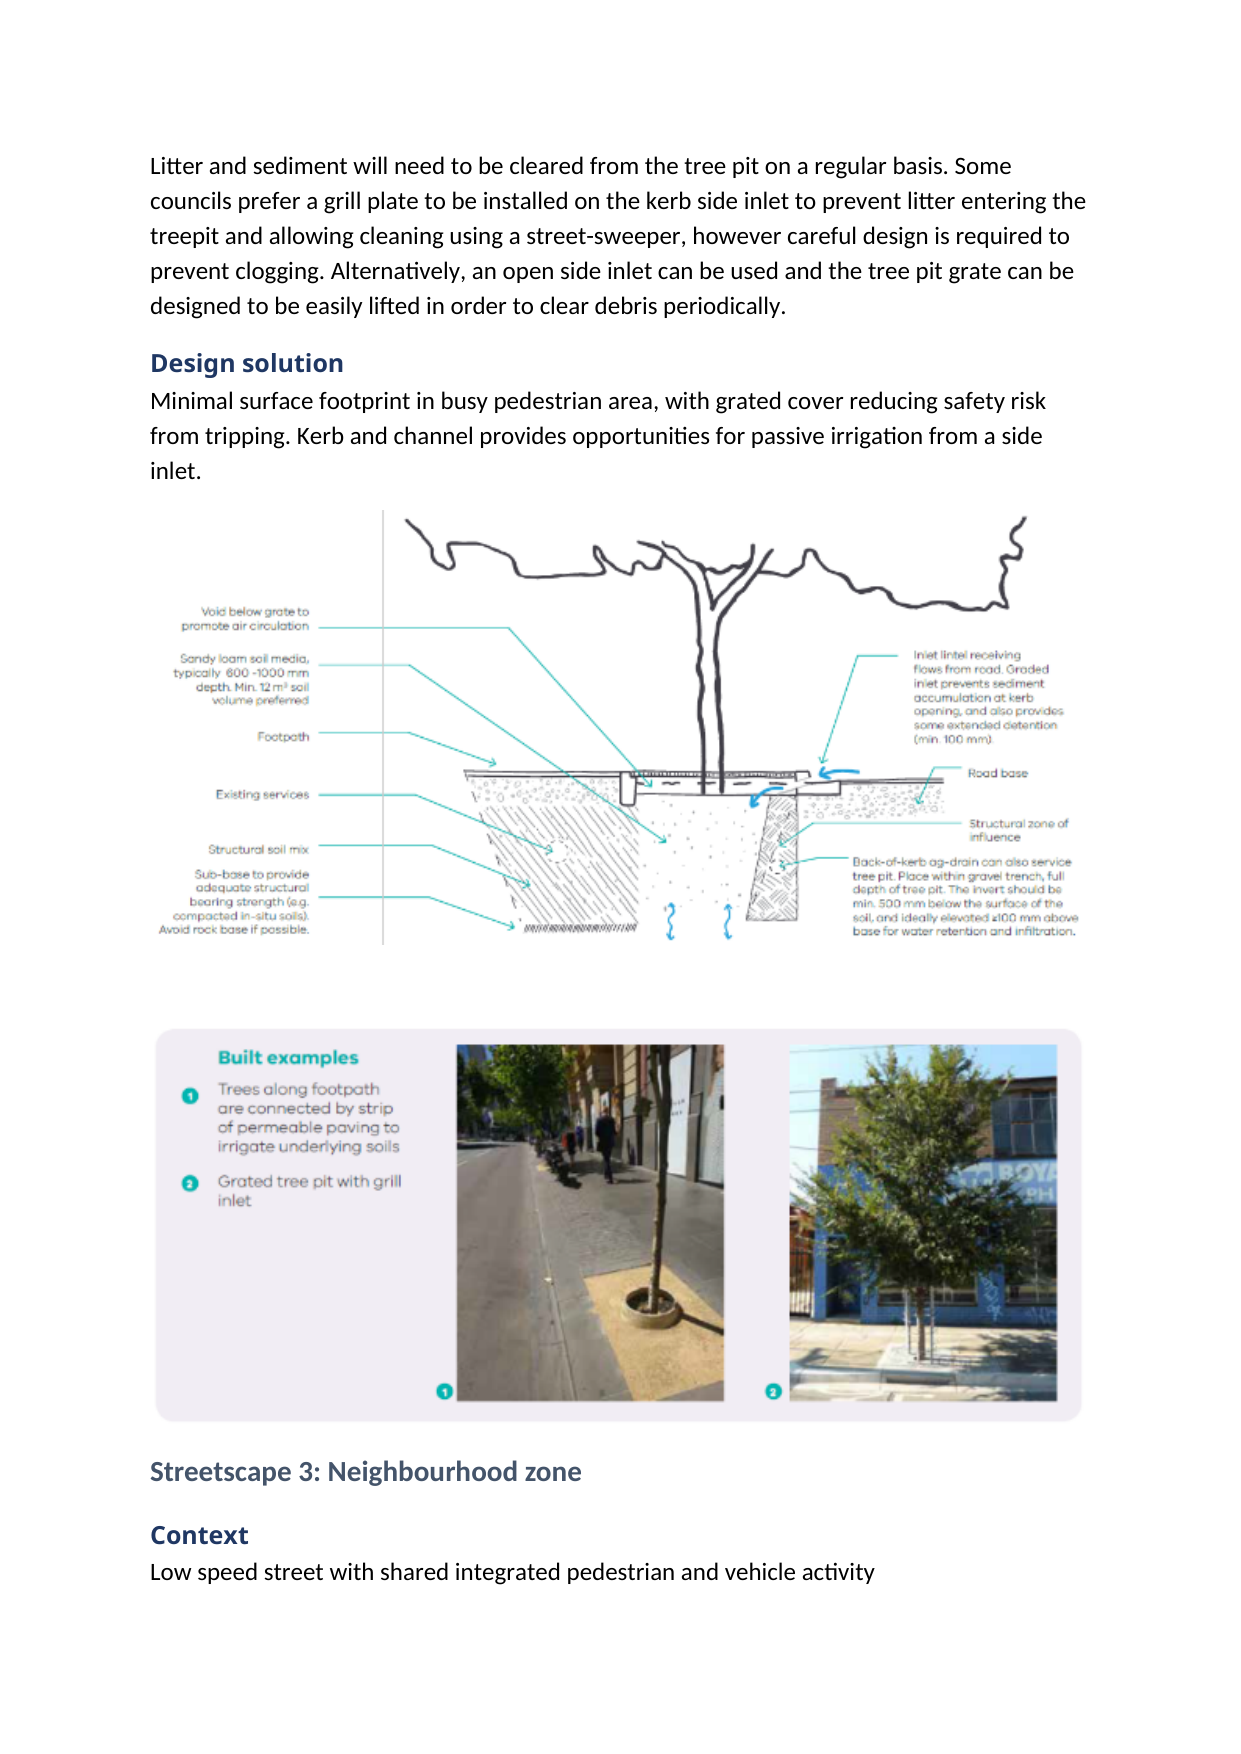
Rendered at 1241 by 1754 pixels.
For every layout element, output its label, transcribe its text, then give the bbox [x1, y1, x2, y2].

subtitle Design solution [150, 346, 1090, 380]
picture [150, 1026, 1091, 1431]
text Minimal surface footprint in busy pedestrian area, with grated cover reducing safety risk from tripping. Kerb and channel provides opportunities for passive irrigation from a side inlet. [150, 385, 1090, 486]
picture [150, 510, 1091, 945]
text Litter and sediment will need to be cleared from the tree pit on a regular basis. Some councils prefer a grill plate to be installed on the kerb side inlet to prevent litter entering the treepit and allowing cleaning using a street-sweeper, however careful design is required to prevent clogging. Alternatively, an open side inlet can be used and the tree pit grate can be designed to be easily lifted in order to clear debris periodically. [150, 150, 1090, 321]
subtitle Context [150, 1517, 1090, 1551]
subtitle Streetscape 3: Neighbourhood zone [150, 1453, 1090, 1489]
text Low speed street with shared integrated pedestrian and vehicle activity [150, 1556, 1090, 1587]
